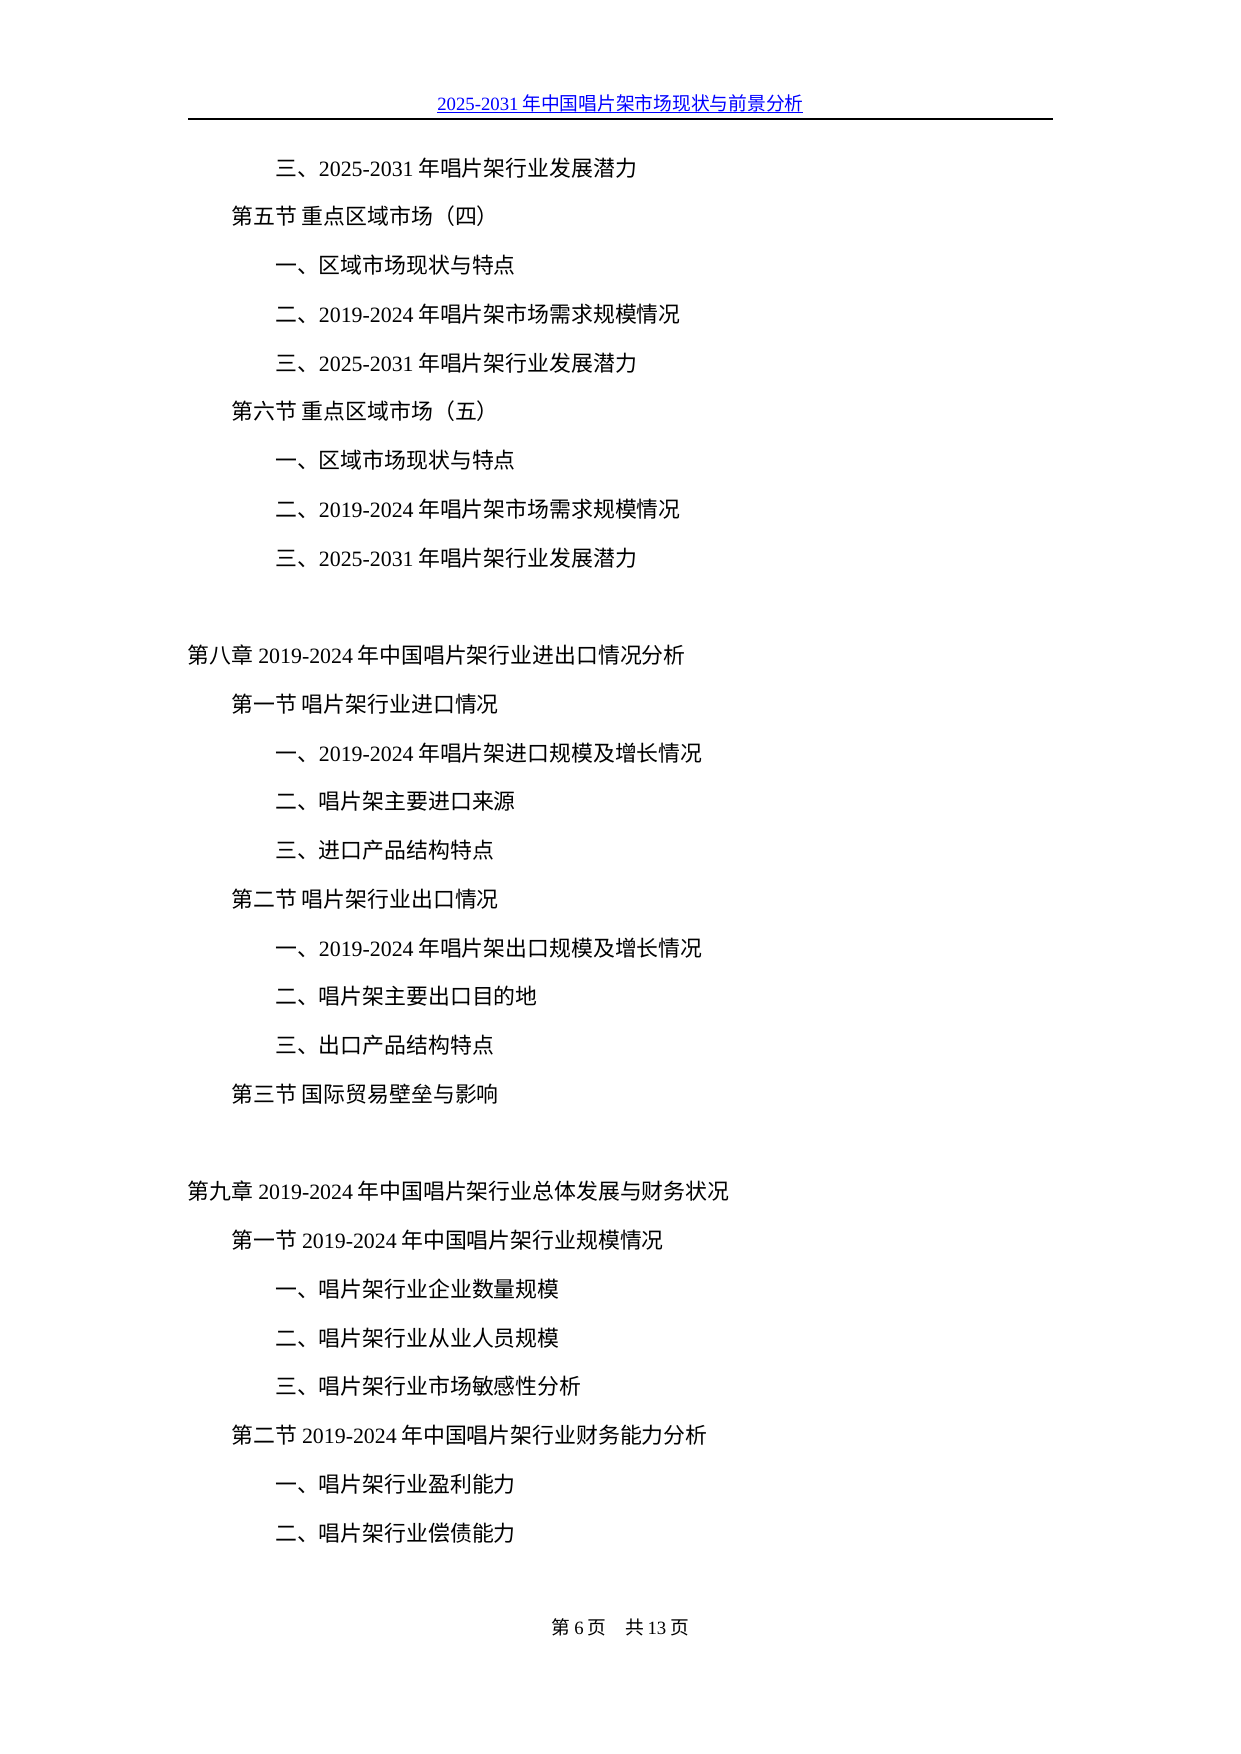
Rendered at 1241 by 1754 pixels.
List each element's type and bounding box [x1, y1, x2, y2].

text [187, 150, 1053, 1548]
